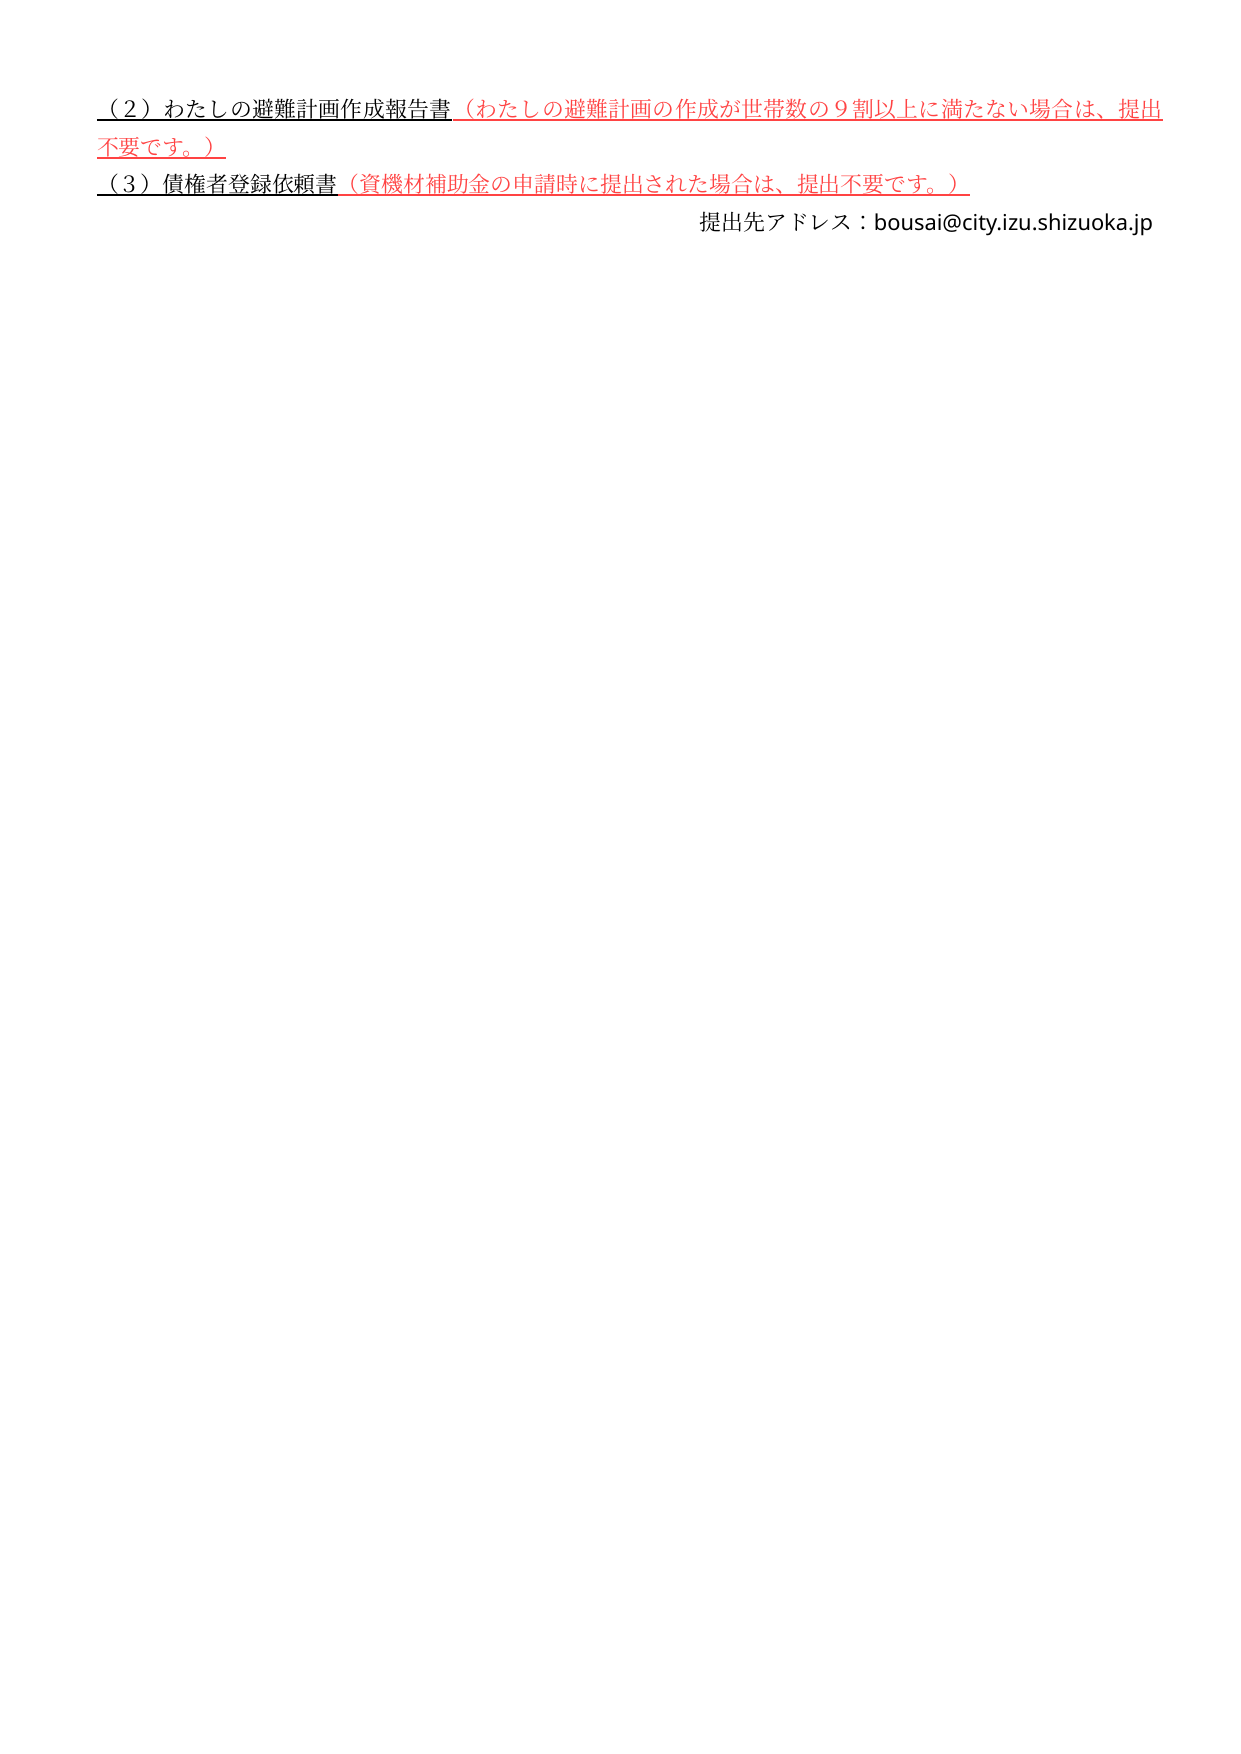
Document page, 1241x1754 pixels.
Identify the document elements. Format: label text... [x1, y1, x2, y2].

text （３）債権者登録依頼書（資機材補助金の申請時に提出された場合は、提出不要です。） [75, 164, 1165, 202]
text （２）わたしの避難計画作成報告書（わたしの避難計画の作成が世帯数の９割以上に満たない場合は、提出不要です。） [97, 89, 1165, 164]
text 提出先アドレス：bousai@city.izu.shizuoka.jp [75, 202, 1153, 239]
